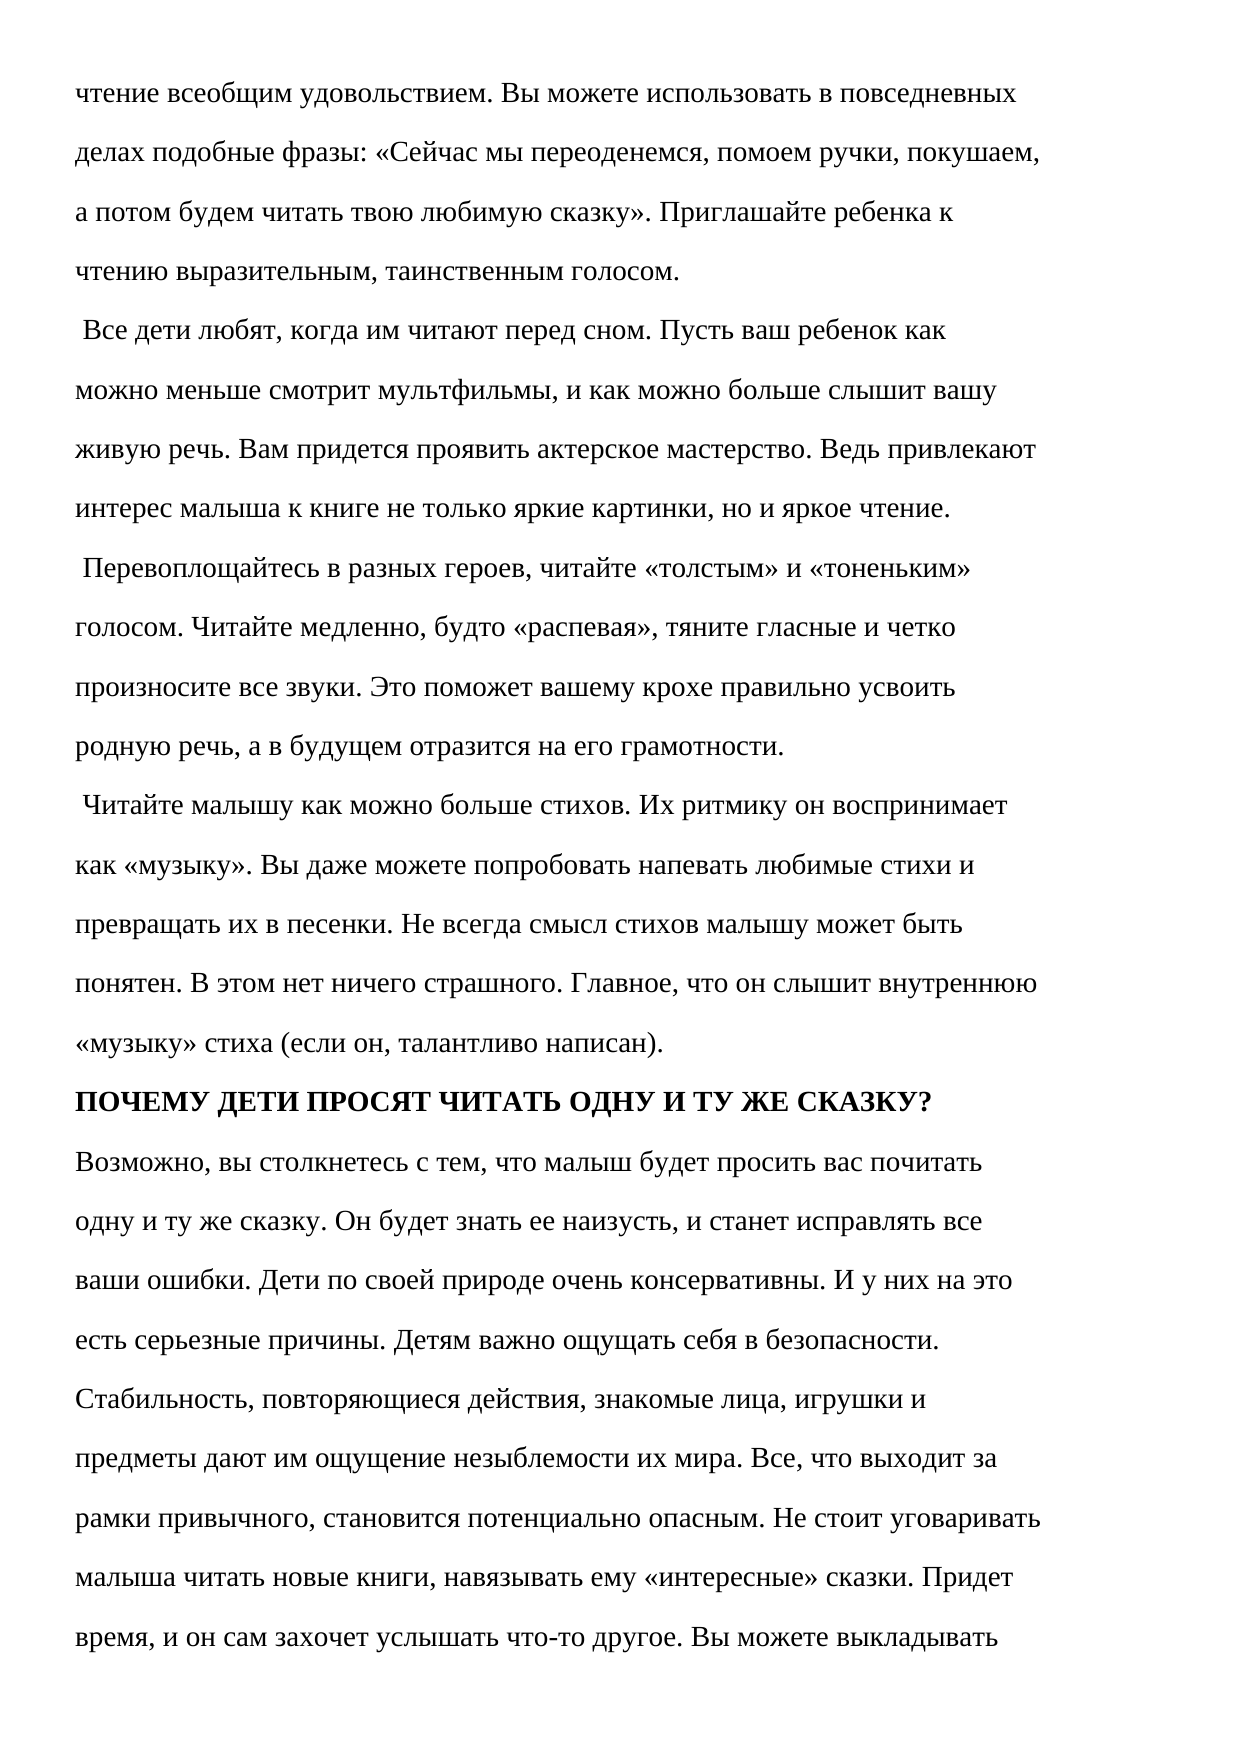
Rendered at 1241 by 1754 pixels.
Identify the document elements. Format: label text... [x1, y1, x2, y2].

text превращать их в песенки. Не всегда смысл стихов малышу может быть [75, 906, 1165, 940]
text чтение всеобщим удовольствием. Вы можете использовать в повседневных [75, 75, 1165, 108]
text Все дети любят, когда им читают перед сном. Пусть ваш ребенок как [75, 312, 1165, 346]
text предметы дают им ощущение незыблемости их мира. Все, что выходит за [75, 1441, 1165, 1474]
text «музыку» стиха (если он, талантливо написан). [75, 1025, 1165, 1058]
text а потом будем читать твою любимую сказку». Приглашайте ребенка к [75, 194, 1165, 227]
text делах подобные фразы: «Сейчас мы переоденемся, помоем ручки, покушаем, [75, 134, 1165, 168]
text как «музыку». Вы даже можете попробовать напевать любимые стихи и [75, 847, 1165, 880]
text малыша читать новые книги, навязывать ему «интересные» сказки. Придет [75, 1559, 1165, 1593]
text родную речь, а в будущем отразится на его грамотности. [75, 728, 1165, 762]
text понятен. В этом нет ничего страшного. Главное, что он слышит внутреннюю [75, 966, 1165, 999]
text Перевоплощайтесь в разных героев, читайте «толстым» и «тоненьким» [75, 550, 1165, 583]
text живую речь. Вам придется проявить актерское мастерство. Ведь привлекают [75, 431, 1165, 465]
text одну и ту же сказку. Он будет знать ее наизусть, и станет исправлять все [75, 1203, 1165, 1237]
text чтению выразительным, таинственным голосом. [75, 253, 1165, 287]
text ваши ошибки. Дети по своей природе очень консервативны. И у них на это [75, 1262, 1165, 1296]
text произносите все звуки. Это поможет вашему крохе правильно усвоить [75, 669, 1165, 702]
text есть серьезные причины. Детям важно ощущать себя в безопасности. [75, 1322, 1165, 1355]
text можно меньше смотрит мультфильмы, и как можно больше слышит вашу [75, 372, 1165, 405]
text Возможно, вы столкнетесь с тем, что малыш будет просить вас почитать [75, 1144, 1165, 1177]
text Стабильность, повторяющиеся действия, знакомые лица, игрушки и [75, 1381, 1165, 1415]
text интерес малыша к книге не только яркие картинки, но и яркое чтение. [75, 491, 1165, 524]
text время, и он сам захочет услышать что-то другое. Вы можете выкладывать [75, 1619, 1165, 1652]
text Читайте малышу как можно больше стихов. Их ритмику он воспринимает [75, 787, 1165, 821]
text голосом. Читайте медленно, будто «распевая», тяните гласные и четко [75, 609, 1165, 643]
text ПОЧЕМУ ДЕТИ ПРОСЯТ ЧИТАТЬ ОДНУ И ТУ ЖЕ СКАЗКУ? [75, 1084, 1165, 1118]
text рамки привычного, становится потенциально опасным. Не стоит уговаривать [75, 1500, 1165, 1533]
